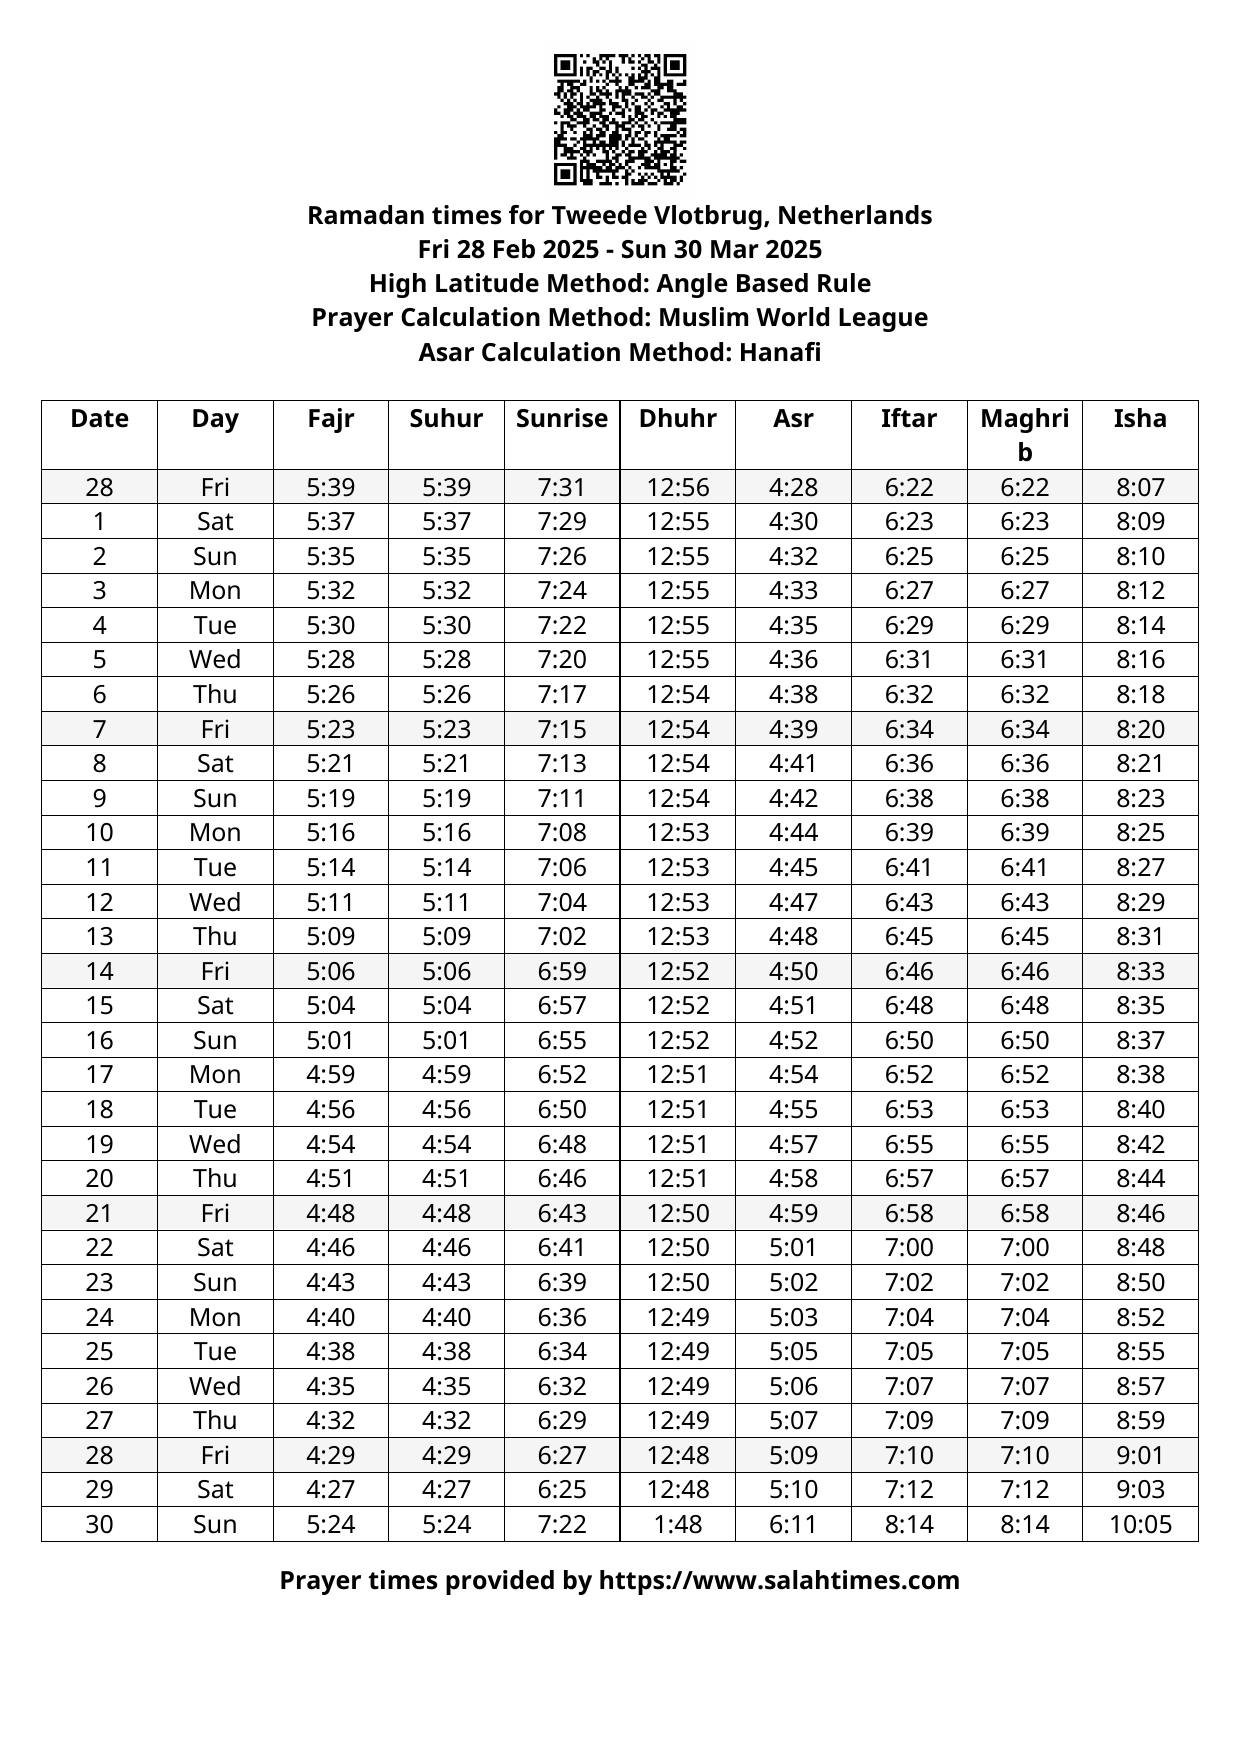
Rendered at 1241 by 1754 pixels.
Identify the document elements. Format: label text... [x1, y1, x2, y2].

text Fri 28 Feb 2025 - Sun 30 Mar 2025 [42, 232, 1198, 266]
table_cell 7:00 [968, 1231, 1082, 1264]
table_cell 5:06 [736, 1369, 851, 1402]
table_cell 4:54 [736, 1058, 851, 1091]
table_cell Thu [158, 1404, 273, 1437]
table_cell 8:55 [1083, 1334, 1198, 1368]
table_cell 7:02 [968, 1265, 1082, 1299]
table_cell Thu [158, 1161, 273, 1195]
table_cell 5:26 [274, 677, 388, 711]
table_cell 5 [42, 643, 157, 676]
table_cell 4:46 [274, 1231, 388, 1264]
table_cell 17 [42, 1058, 157, 1091]
table_cell 10 [42, 816, 157, 849]
table_cell 8:52 [1083, 1300, 1198, 1333]
table_cell 4:29 [389, 1438, 504, 1472]
table_cell 6:38 [968, 781, 1082, 814]
table_cell 5:32 [274, 574, 388, 607]
table_cell 6:27 [505, 1438, 619, 1472]
table_cell 6:11 [736, 1507, 851, 1541]
table_cell 8:50 [1083, 1265, 1198, 1299]
table_cell 6:45 [852, 919, 967, 953]
table_cell 4:44 [736, 816, 851, 849]
table_cell 6:53 [852, 1092, 967, 1126]
table_cell 12:51 [621, 1092, 735, 1126]
table_cell Fri [158, 1196, 273, 1229]
table_cell 5:30 [389, 608, 504, 642]
table_cell 5:11 [389, 885, 504, 918]
table_cell Sun [158, 539, 273, 572]
table_cell Thu [158, 677, 273, 711]
table_cell Sun [158, 781, 273, 814]
table_cell 5:04 [274, 989, 388, 1022]
table_cell 12:49 [621, 1334, 735, 1368]
table_cell 4:41 [736, 746, 851, 780]
table_cell 4:38 [736, 677, 851, 711]
table_cell 6:36 [968, 746, 1082, 780]
table_header Fajr [274, 401, 388, 469]
table_cell 14 [42, 954, 157, 987]
table_cell 6:22 [852, 470, 967, 503]
table_cell 4:54 [274, 1127, 388, 1160]
table_cell 4:50 [736, 954, 851, 987]
table_cell 6:43 [968, 885, 1082, 918]
table_cell 8:18 [1083, 677, 1198, 711]
table_cell 5:07 [736, 1404, 851, 1437]
table_cell 4:35 [736, 608, 851, 642]
table_cell 12:51 [621, 1127, 735, 1160]
table_cell Sat [158, 989, 273, 1022]
table_cell 6:39 [505, 1265, 619, 1299]
table_cell 7:12 [852, 1473, 967, 1506]
table_cell 12:48 [621, 1473, 735, 1506]
table_cell 5:19 [389, 781, 504, 814]
table_cell 8:44 [1083, 1161, 1198, 1195]
table_cell 5:37 [274, 504, 388, 538]
table_cell 7:26 [505, 539, 619, 572]
table_cell 6:46 [505, 1161, 619, 1195]
table_cell 4:39 [736, 712, 851, 745]
table_cell 12:55 [621, 574, 735, 607]
table_cell 4:27 [274, 1473, 388, 1506]
table_cell 5:24 [274, 1507, 388, 1541]
table_cell 5:39 [389, 470, 504, 503]
table_cell 4:30 [736, 504, 851, 538]
table_cell 8:42 [1083, 1127, 1198, 1160]
table_cell Sun [158, 1023, 273, 1057]
table_cell 12:55 [621, 643, 735, 676]
table_cell 4:33 [736, 574, 851, 607]
table_cell 8:27 [1083, 850, 1198, 884]
table_cell 5:37 [389, 504, 504, 538]
table_cell 5:35 [274, 539, 388, 572]
table_cell 12:49 [621, 1369, 735, 1402]
table_cell 6:58 [852, 1196, 967, 1229]
table_cell 12:53 [621, 885, 735, 918]
table_cell 6:48 [852, 989, 967, 1022]
table_cell 5:10 [736, 1473, 851, 1506]
table_cell Fri [158, 1438, 273, 1472]
table_cell 12:49 [621, 1404, 735, 1437]
table_cell 5:09 [274, 919, 388, 953]
table_cell 6:32 [968, 677, 1082, 711]
table_cell 6:34 [852, 712, 967, 745]
table_header Sunrise [505, 401, 619, 469]
table_cell 5:23 [274, 712, 388, 745]
table_cell 15 [42, 989, 157, 1022]
table_cell 1 [42, 504, 157, 538]
table_cell 7:20 [505, 643, 619, 676]
table_cell 4:48 [389, 1196, 504, 1229]
table_header Suhur [389, 401, 504, 469]
table_cell 7:10 [968, 1438, 1082, 1472]
table_cell 5:32 [389, 574, 504, 607]
table_cell 4:48 [274, 1196, 388, 1229]
table_cell 4:56 [389, 1092, 504, 1126]
table_cell 6:53 [968, 1092, 1082, 1126]
table_cell 7:09 [968, 1404, 1082, 1437]
table_cell 6:29 [505, 1404, 619, 1437]
table_cell 12:56 [621, 470, 735, 503]
table_cell 6:55 [852, 1127, 967, 1160]
table_cell 4 [42, 608, 157, 642]
table_cell 28 [42, 1438, 157, 1472]
table_header Asr [736, 401, 851, 469]
table_cell 8:10 [1083, 539, 1198, 572]
table_cell Thu [158, 919, 273, 953]
table_header Day [158, 401, 273, 469]
table_cell 5:39 [274, 470, 388, 503]
table_cell 7:07 [968, 1369, 1082, 1402]
table_cell 8:07 [1083, 470, 1198, 503]
table_cell 8:29 [1083, 885, 1198, 918]
table_cell 5:28 [389, 643, 504, 676]
table_cell 7:09 [852, 1404, 967, 1437]
table_cell 6:46 [852, 954, 967, 987]
table_cell 6:32 [852, 677, 967, 711]
table_cell 4:43 [389, 1265, 504, 1299]
table_cell 4:47 [736, 885, 851, 918]
table_cell 4:48 [736, 919, 851, 953]
table_cell 7:00 [852, 1231, 967, 1264]
table_cell 6:52 [852, 1058, 967, 1091]
table_cell 12:54 [621, 677, 735, 711]
table_cell 4:54 [389, 1127, 504, 1160]
table_cell 4:43 [274, 1265, 388, 1299]
table_cell 4:38 [389, 1334, 504, 1368]
table_cell Wed [158, 1369, 273, 1402]
table_cell 13 [42, 919, 157, 953]
table_cell 4:27 [389, 1473, 504, 1506]
table_cell 4:52 [736, 1023, 851, 1057]
table_cell 7 [42, 712, 157, 745]
table_cell 4:51 [274, 1161, 388, 1195]
table_cell 4:51 [389, 1161, 504, 1195]
table_cell 4:58 [736, 1161, 851, 1195]
table_cell 7:17 [505, 677, 619, 711]
table_cell 12:53 [621, 850, 735, 884]
table_cell 4:45 [736, 850, 851, 884]
table_cell 23 [42, 1265, 157, 1299]
table_cell 6:48 [505, 1127, 619, 1160]
table_cell 7:10 [852, 1438, 967, 1472]
table_cell 21 [42, 1196, 157, 1229]
table_cell 6:27 [852, 574, 967, 607]
table_cell 12:48 [621, 1438, 735, 1472]
table_cell 7:31 [505, 470, 619, 503]
table_cell 5:06 [274, 954, 388, 987]
table_cell 8:48 [1083, 1231, 1198, 1264]
table_cell 6:57 [505, 989, 619, 1022]
table_cell 12:53 [621, 816, 735, 849]
table_cell 4:38 [274, 1334, 388, 1368]
table_cell 6:27 [968, 574, 1082, 607]
table_cell 6:43 [505, 1196, 619, 1229]
table_cell 2 [42, 539, 157, 572]
table_cell 12:50 [621, 1231, 735, 1264]
table_cell 27 [42, 1404, 157, 1437]
table_cell Tue [158, 608, 273, 642]
table_cell 9:01 [1083, 1438, 1198, 1472]
table_cell 8:14 [852, 1507, 967, 1541]
table_cell 6:39 [968, 816, 1082, 849]
table_cell Tue [158, 1334, 273, 1368]
table_cell 12:53 [621, 919, 735, 953]
table_cell 8:14 [1083, 608, 1198, 642]
table_cell 22 [42, 1231, 157, 1264]
table_cell 5:04 [389, 989, 504, 1022]
table_cell 4:36 [736, 643, 851, 676]
table_cell 4:57 [736, 1127, 851, 1160]
table_cell 5:35 [389, 539, 504, 572]
table_cell 5:06 [389, 954, 504, 987]
table_cell 8:25 [1083, 816, 1198, 849]
table_cell 6:41 [505, 1231, 619, 1264]
table_cell 6:36 [852, 746, 967, 780]
table_cell 28 [42, 470, 157, 503]
table_cell 12:54 [621, 712, 735, 745]
table_cell 7:08 [505, 816, 619, 849]
table_cell 12:55 [621, 608, 735, 642]
table_cell 6:48 [968, 989, 1082, 1022]
text Ramadan times for Tweede Vlotbrug, Netherlands [42, 198, 1198, 232]
table_cell 6:36 [505, 1300, 619, 1333]
table_cell 7:04 [852, 1300, 967, 1333]
table_cell 4:59 [274, 1058, 388, 1091]
table_cell 4:46 [389, 1231, 504, 1264]
table_cell 12:52 [621, 1023, 735, 1057]
table_cell 12:51 [621, 1058, 735, 1091]
table_cell Tue [158, 850, 273, 884]
table_cell 6:45 [968, 919, 1082, 953]
table_cell 5:23 [389, 712, 504, 745]
table_cell 6:23 [852, 504, 967, 538]
table_cell Wed [158, 1127, 273, 1160]
table_cell 6:29 [852, 608, 967, 642]
table_cell 5:19 [274, 781, 388, 814]
table_cell 6:50 [852, 1023, 967, 1057]
table_cell 5:01 [736, 1231, 851, 1264]
table_cell 12:52 [621, 989, 735, 1022]
table_cell 6:52 [968, 1058, 1082, 1091]
table_header Maghrib [968, 401, 1082, 469]
text High Latitude Method: Angle Based Rule [42, 266, 1198, 300]
table_cell 8:14 [968, 1507, 1082, 1541]
text Prayer Calculation Method: Muslim World League [42, 300, 1198, 334]
table_cell 8:20 [1083, 712, 1198, 745]
table_header Dhuhr [621, 401, 735, 469]
table_cell 3 [42, 574, 157, 607]
table_cell 6:31 [852, 643, 967, 676]
table_cell 6:34 [505, 1334, 619, 1368]
table_cell 12:50 [621, 1265, 735, 1299]
table_cell 5:16 [389, 816, 504, 849]
table_cell 5:02 [736, 1265, 851, 1299]
table_cell Wed [158, 885, 273, 918]
table_cell 4:59 [736, 1196, 851, 1229]
table_cell Sun [158, 1507, 273, 1541]
table_cell 12:54 [621, 746, 735, 780]
table_cell 7:13 [505, 746, 619, 780]
table_cell 6:57 [852, 1161, 967, 1195]
table_cell Fri [158, 712, 273, 745]
table_cell Sat [158, 746, 273, 780]
table_cell 7:29 [505, 504, 619, 538]
table_cell 12:54 [621, 781, 735, 814]
table_cell Tue [158, 1092, 273, 1126]
table_cell 5:09 [389, 919, 504, 953]
table_cell 6:55 [505, 1023, 619, 1057]
table_cell 4:42 [736, 781, 851, 814]
table_cell Mon [158, 1300, 273, 1333]
picture [542, 41, 699, 198]
table_cell 5:05 [736, 1334, 851, 1368]
table_cell 29 [42, 1473, 157, 1506]
table_cell 1:48 [621, 1507, 735, 1541]
table_cell Sat [158, 504, 273, 538]
table_cell 7:11 [505, 781, 619, 814]
table_cell 18 [42, 1092, 157, 1126]
table_cell 7:07 [852, 1369, 967, 1402]
table_header Iftar [852, 401, 967, 469]
table_cell 16 [42, 1023, 157, 1057]
table_cell Sun [158, 1265, 273, 1299]
text Asar Calculation Method: Hanafi [42, 334, 1198, 368]
table_cell 8:59 [1083, 1404, 1198, 1437]
table_cell 7:05 [968, 1334, 1082, 1368]
table_cell 10:05 [1083, 1507, 1198, 1541]
table_cell Sat [158, 1231, 273, 1264]
table_cell 6 [42, 677, 157, 711]
table_cell 5:14 [389, 850, 504, 884]
text Prayer times provided by https://www.salahtimes.com [42, 1563, 1198, 1597]
table_cell 6:52 [505, 1058, 619, 1091]
table_cell 4:32 [389, 1404, 504, 1437]
table_cell 24 [42, 1300, 157, 1333]
table_cell 9 [42, 781, 157, 814]
table_cell Mon [158, 574, 273, 607]
table_cell 7:22 [505, 608, 619, 642]
table_cell 7:02 [852, 1265, 967, 1299]
table_cell 6:31 [968, 643, 1082, 676]
table_cell 9:03 [1083, 1473, 1198, 1506]
table_cell 8:38 [1083, 1058, 1198, 1091]
table_cell 4:51 [736, 989, 851, 1022]
table_cell 7:22 [505, 1507, 619, 1541]
table_cell 6:29 [968, 608, 1082, 642]
table_cell 7:02 [505, 919, 619, 953]
table_cell 4:32 [736, 539, 851, 572]
table_cell 12 [42, 885, 157, 918]
table_cell 4:35 [389, 1369, 504, 1402]
table_cell 20 [42, 1161, 157, 1195]
table_cell 6:32 [505, 1369, 619, 1402]
table_cell 6:41 [852, 850, 967, 884]
table_cell Sat [158, 1473, 273, 1506]
table_cell 5:01 [389, 1023, 504, 1057]
table_cell 6:59 [505, 954, 619, 987]
table_cell 7:15 [505, 712, 619, 745]
table_cell 7:05 [852, 1334, 967, 1368]
table_cell 4:40 [274, 1300, 388, 1333]
table_cell 6:25 [852, 539, 967, 572]
table_header Date [42, 401, 157, 469]
table_cell 8:31 [1083, 919, 1198, 953]
table_cell 26 [42, 1369, 157, 1402]
table_cell Mon [158, 1058, 273, 1091]
table_cell Fri [158, 954, 273, 987]
table_cell 5:01 [274, 1023, 388, 1057]
table_cell 4:55 [736, 1092, 851, 1126]
table_cell 5:16 [274, 816, 388, 849]
table_cell Fri [158, 470, 273, 503]
table_cell 6:23 [968, 504, 1082, 538]
table_cell 6:25 [505, 1473, 619, 1506]
table_cell 8:23 [1083, 781, 1198, 814]
table_cell 12:52 [621, 954, 735, 987]
table_cell 8:35 [1083, 989, 1198, 1022]
table_cell 5:03 [736, 1300, 851, 1333]
table_cell 6:43 [852, 885, 967, 918]
table_cell 12:51 [621, 1161, 735, 1195]
table_cell 8:40 [1083, 1092, 1198, 1126]
table_cell 4:40 [389, 1300, 504, 1333]
table_cell 12:49 [621, 1300, 735, 1333]
table_cell 5:24 [389, 1507, 504, 1541]
table_cell 6:34 [968, 712, 1082, 745]
table_cell 5:11 [274, 885, 388, 918]
table_cell 5:21 [274, 746, 388, 780]
table_cell 5:21 [389, 746, 504, 780]
table_cell 8:21 [1083, 746, 1198, 780]
table_cell 8:12 [1083, 574, 1198, 607]
table_cell 6:38 [852, 781, 967, 814]
table_cell 11 [42, 850, 157, 884]
table_cell 4:28 [736, 470, 851, 503]
table_cell 4:29 [274, 1438, 388, 1472]
table_cell 6:58 [968, 1196, 1082, 1229]
table_cell 12:55 [621, 504, 735, 538]
table_cell 7:04 [968, 1300, 1082, 1333]
table_cell 6:46 [968, 954, 1082, 987]
table_cell 19 [42, 1127, 157, 1160]
table_header Isha [1083, 401, 1198, 469]
table_cell 8:16 [1083, 643, 1198, 676]
table_cell 8 [42, 746, 157, 780]
table_cell 8:57 [1083, 1369, 1198, 1402]
table_cell 25 [42, 1334, 157, 1368]
table_cell 7:12 [968, 1473, 1082, 1506]
table_cell 8:37 [1083, 1023, 1198, 1057]
table_cell 6:50 [505, 1092, 619, 1126]
table_cell 4:56 [274, 1092, 388, 1126]
table_cell 5:30 [274, 608, 388, 642]
table_cell 30 [42, 1507, 157, 1541]
table_cell 6:25 [968, 539, 1082, 572]
table_cell 12:50 [621, 1196, 735, 1229]
table_cell Wed [158, 643, 273, 676]
table_cell 8:09 [1083, 504, 1198, 538]
table_cell Mon [158, 816, 273, 849]
table_cell 4:35 [274, 1369, 388, 1402]
table_cell 7:06 [505, 850, 619, 884]
table_cell 4:32 [274, 1404, 388, 1437]
table_cell 5:28 [274, 643, 388, 676]
table_cell 6:55 [968, 1127, 1082, 1160]
table_cell 12:55 [621, 539, 735, 572]
table_cell 8:33 [1083, 954, 1198, 987]
table_cell 6:57 [968, 1161, 1082, 1195]
table_cell 6:41 [968, 850, 1082, 884]
table_cell 5:14 [274, 850, 388, 884]
table_cell 5:09 [736, 1438, 851, 1472]
table_cell 6:22 [968, 470, 1082, 503]
table_cell 8:46 [1083, 1196, 1198, 1229]
table_cell 7:04 [505, 885, 619, 918]
table_cell 6:39 [852, 816, 967, 849]
table_cell 7:24 [505, 574, 619, 607]
table_cell 6:50 [968, 1023, 1082, 1057]
table_cell 4:59 [389, 1058, 504, 1091]
table_cell 5:26 [389, 677, 504, 711]
